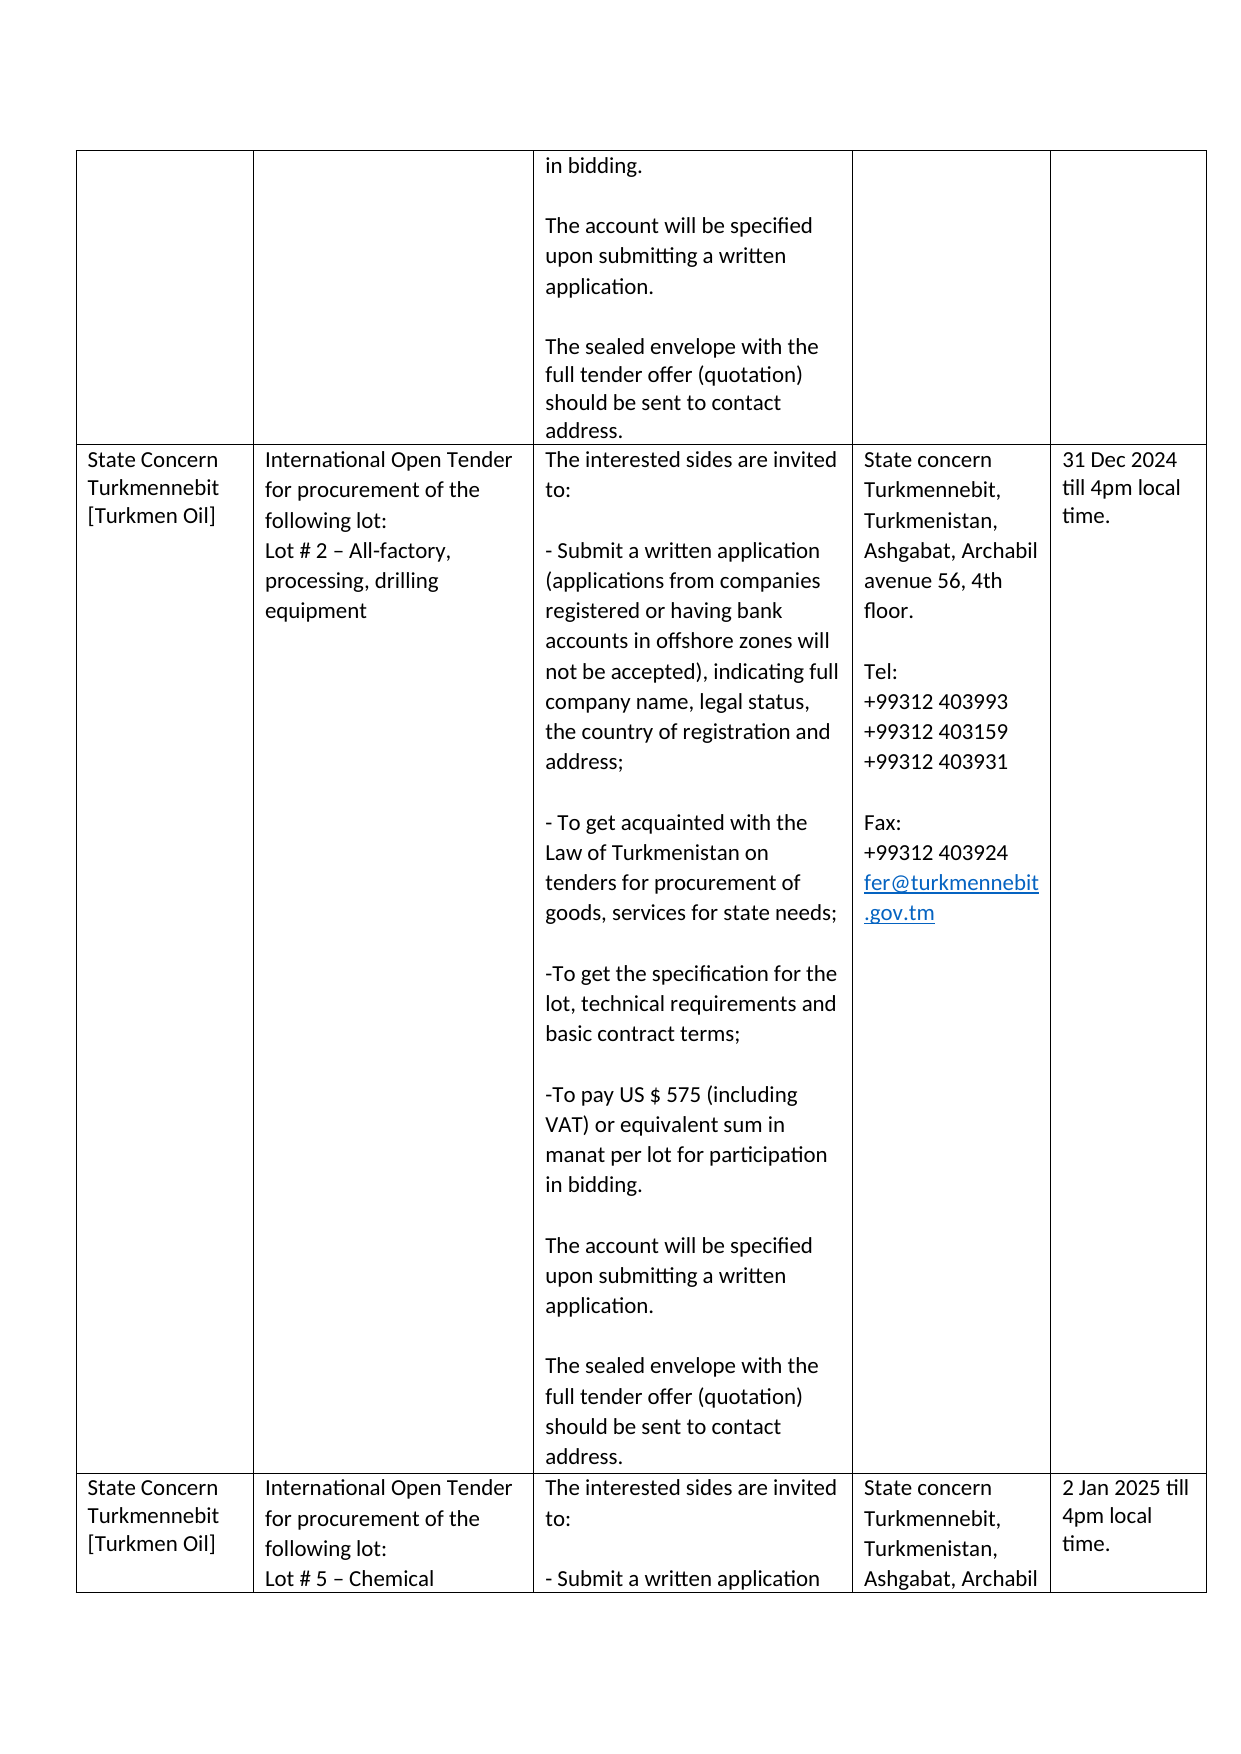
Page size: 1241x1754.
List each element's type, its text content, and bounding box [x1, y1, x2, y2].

table_cell State Concern Turkmennebit [Turkmen Oil] [77, 445, 253, 1472]
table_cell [77, 151, 253, 444]
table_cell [77, 1474, 253, 1592]
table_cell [534, 1474, 852, 1592]
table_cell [1051, 151, 1206, 444]
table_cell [853, 1474, 1050, 1592]
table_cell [534, 151, 852, 444]
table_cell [853, 151, 1050, 444]
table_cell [1051, 1474, 1206, 1592]
table_cell 31 Dec 2024 till 4pm local time. [1051, 445, 1206, 1472]
table_cell International Open Tender for procurement of the following lot: Lot # 2 – All-factory, processing, drilling equipment [254, 445, 533, 1472]
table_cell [254, 151, 533, 444]
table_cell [254, 1474, 533, 1592]
